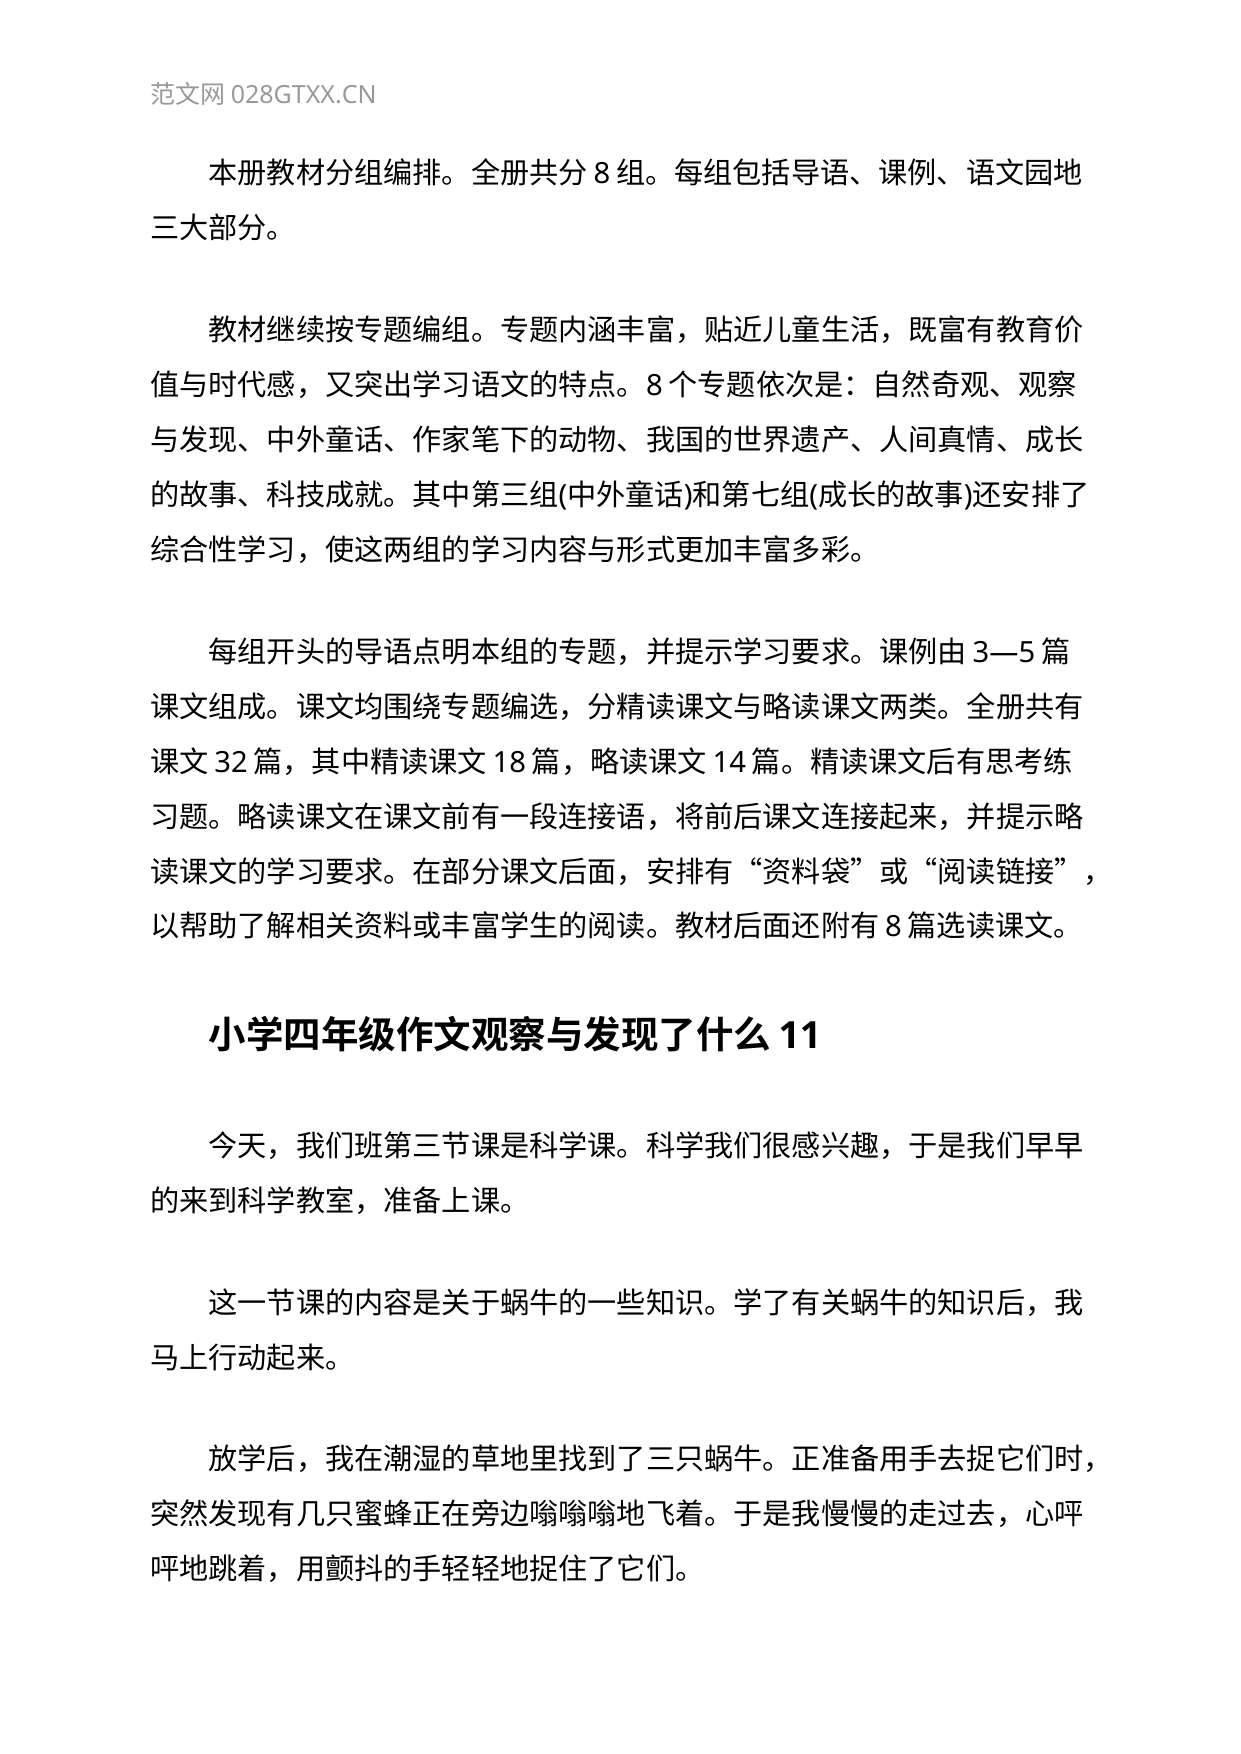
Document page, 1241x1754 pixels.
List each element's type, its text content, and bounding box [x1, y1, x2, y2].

text 这一节课的内容是关于蜗牛的一些知识。学了有关蜗牛的知识后，我马上行动起来。 [150, 1279, 1090, 1376]
text 每组开头的导语点明本组的专题，并提示学习要求。课例由3—5篇课文组成。课文均围绕专题编选，分精读课文与略读课文两类。全册共有课文32篇，其中精读课文18篇，略读课文14篇。精读课文后有思考练习题。略读课文在课文前有一段连接语，将前后课文连接起来，并提示略读课文的学习要求。在部分课文后面，安排有“资料袋”或“阅读链接”，以帮助了解相关资料或丰富学生的阅读。教材后面还附有8篇选读课文。 [150, 628, 1090, 945]
text 小学四年级作文观察与发现了什么11 [150, 1005, 1090, 1059]
text 本册教材分组编排。全册共分8组。每组包括导语、课例、语文园地三大部分。 [150, 150, 1090, 247]
text 放学后，我在潮湿的草地里找到了三只蜗牛。正准备用手去捉它们时，突然发现有几只蜜蜂正在旁边嗡嗡嗡地飞着。于是我慢慢的走过去，心呯呯地跳着，用颤抖的手轻轻地捉住了它们。 [150, 1436, 1090, 1588]
text 今天，我们班第三节课是科学课。科学我们很感兴趣，于是我们早早的来到科学教室，准备上课。 [150, 1123, 1090, 1220]
text 教材继续按专题编组。专题内涵丰富，贴近儿童生活，既富有教育价值与时代感，又突出学习语文的特点。8个专题依次是：自然奇观、观察与发现、中外童话、作家笔下的动物、我国的世界遗产、人间真情、成长的故事、科技成就。其中第三组(中外童话)和第七组(成长的故事)还安排了综合性学习，使这两组的学习内容与形式更加丰富多彩。 [150, 307, 1090, 569]
